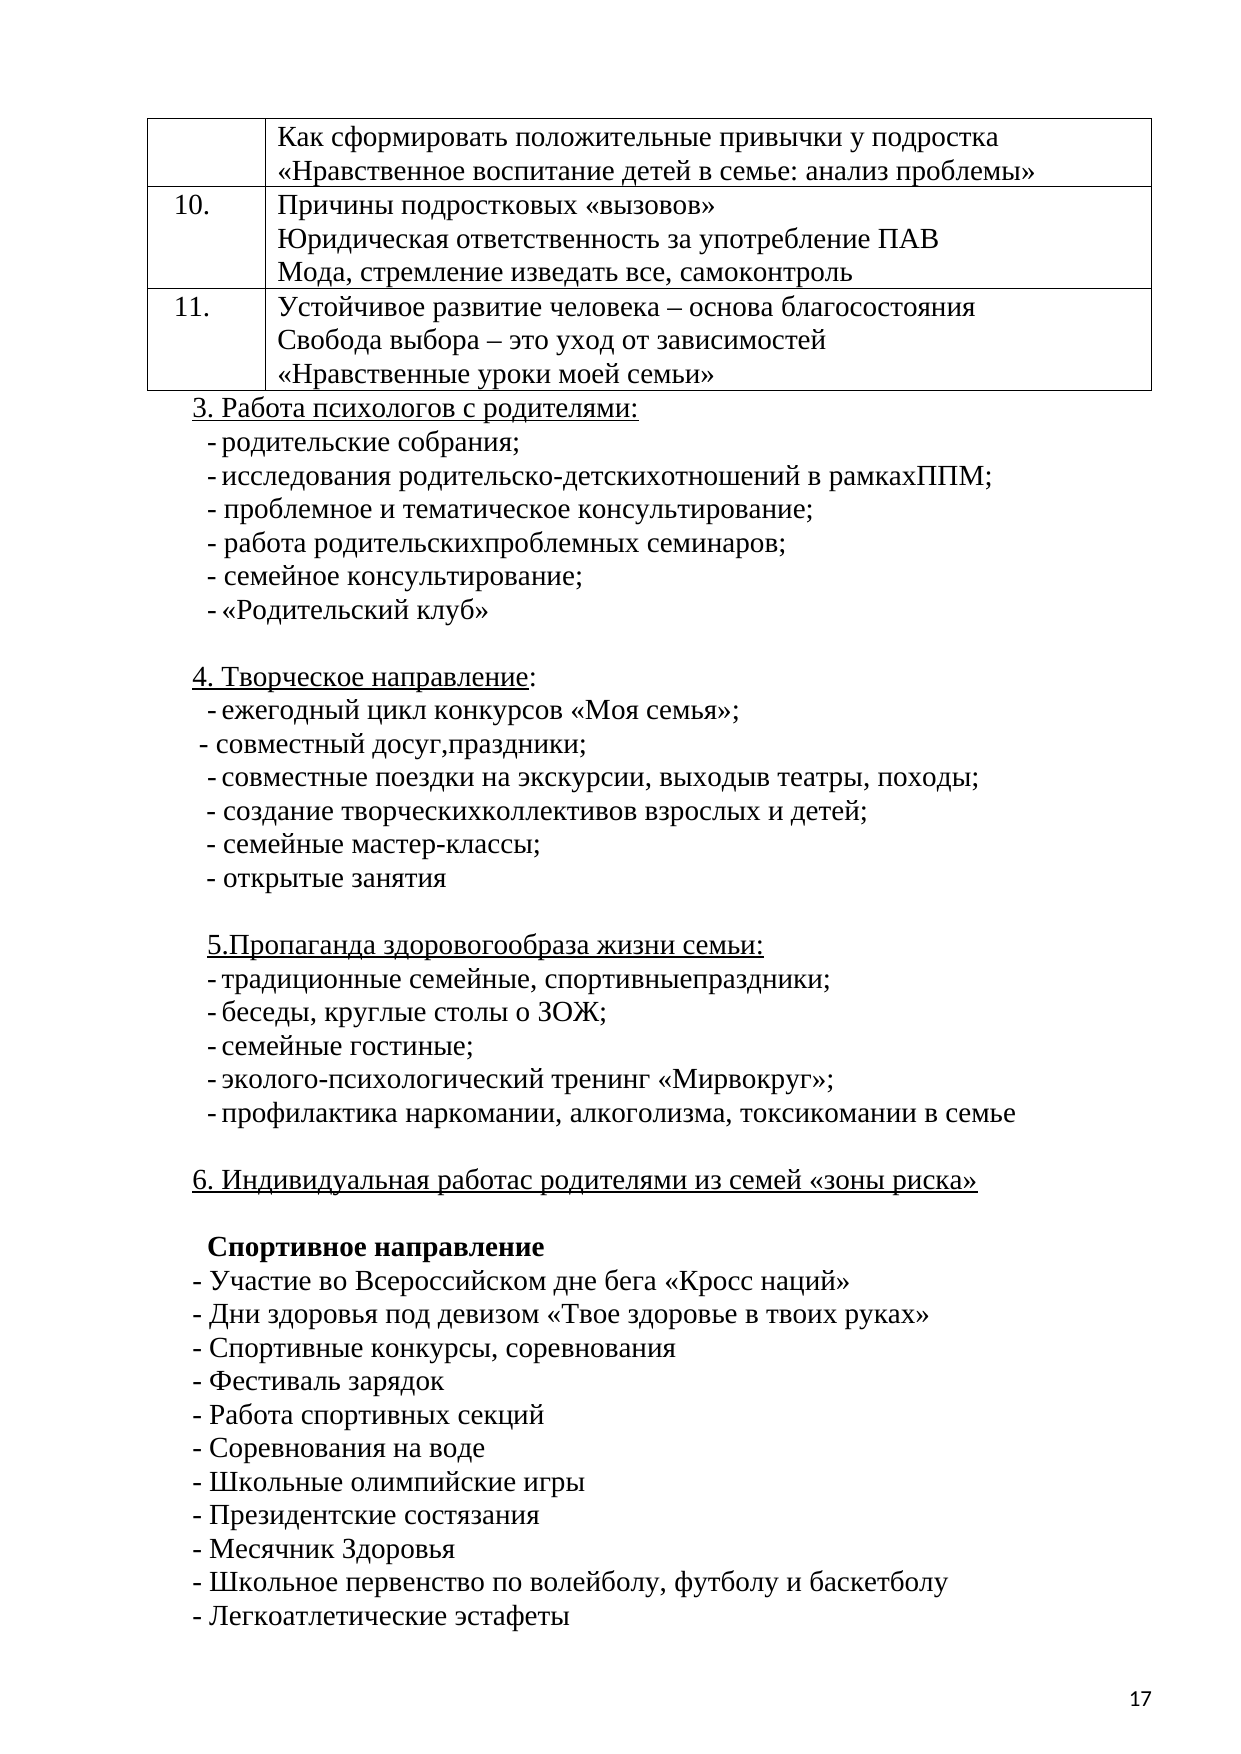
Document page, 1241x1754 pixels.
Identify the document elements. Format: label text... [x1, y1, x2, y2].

text - Соревнования на воде [148, 1430, 1152, 1464]
text 4. Творческое направление: [148, 659, 1152, 692]
table_cell [148, 187, 265, 288]
text - Дни здоровья под девизом «Твое здоровье в твоих руках» [148, 1296, 1152, 1330]
text - семейное консультирование; [148, 558, 1152, 592]
text - Спортивные конкурсы, соревнования [148, 1330, 1152, 1363]
text - проблемное и тематическое консультирование; [148, 491, 1152, 525]
text - Легкоатлетические эстафеты [148, 1598, 1152, 1632]
text - традиционные семейные, спортивныепраздники; [148, 961, 1152, 994]
list исследования родительско-детскихотношений в рамкахППМ; [148, 458, 1152, 491]
text - Школьное первенство по волейболу, футболу и баскетболу [148, 1564, 1152, 1598]
text - семейные гостиные; [148, 1028, 1152, 1061]
text - семейные мастер-классы; [148, 827, 1152, 860]
text - Президентские состязания [148, 1497, 1152, 1531]
text - создание творческихколлективов взрослых и детей; [148, 793, 1152, 827]
list «Родительский клуб» [148, 592, 1152, 625]
list родительские собрания; [148, 424, 1152, 458]
text - совместный досуг,праздники; [148, 726, 1152, 759]
list совместные поездки на экскурсии, выходыв театры, походы; [148, 759, 1152, 793]
table_cell [148, 119, 265, 186]
text 3. Работа психологов с родителями: [148, 391, 1152, 424]
text - Участие во Всероссийском дне бега «Кросс наций» [148, 1263, 1152, 1296]
text - работа родительскихпроблемных семинаров; [148, 525, 1152, 558]
text - Фестиваль зарядок [148, 1363, 1152, 1397]
text - Месячник Здоровья [148, 1531, 1152, 1564]
text - беседы, круглые столы о ЗОЖ; [148, 994, 1152, 1028]
text 6. Индивидуальная работас родителями из семей «зоны риска» [148, 1162, 1152, 1196]
list ежегодный цикл конкурсов «Моя семья»; [148, 692, 1152, 726]
text - профилактика наркомании, алкоголизма, токсикомании в семье [148, 1095, 1152, 1128]
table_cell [266, 119, 1151, 186]
table_cell [148, 289, 265, 389]
text - Работа спортивных секций [148, 1397, 1152, 1430]
text - Школьные олимпийские игры [148, 1464, 1152, 1497]
text Спортивное направление [148, 1229, 1152, 1263]
text 5.Пропаганда здоровогообраза жизни семьи: [148, 927, 1152, 961]
text - эколого-психологический тренинг «Мирвокруг»; [148, 1061, 1152, 1095]
table_cell Устойчивое развитие человека – основа благосостояния Свобода выбора – это уход от зависимостей «Нравственные уроки моей семьи» [266, 289, 1151, 389]
table_cell Причины подростковых «вызовов» Юридическая ответственность за употребление ПАВ Мода, стремление изведать все, самоконтроль [266, 187, 1151, 288]
text - открытые занятия [148, 860, 1152, 894]
